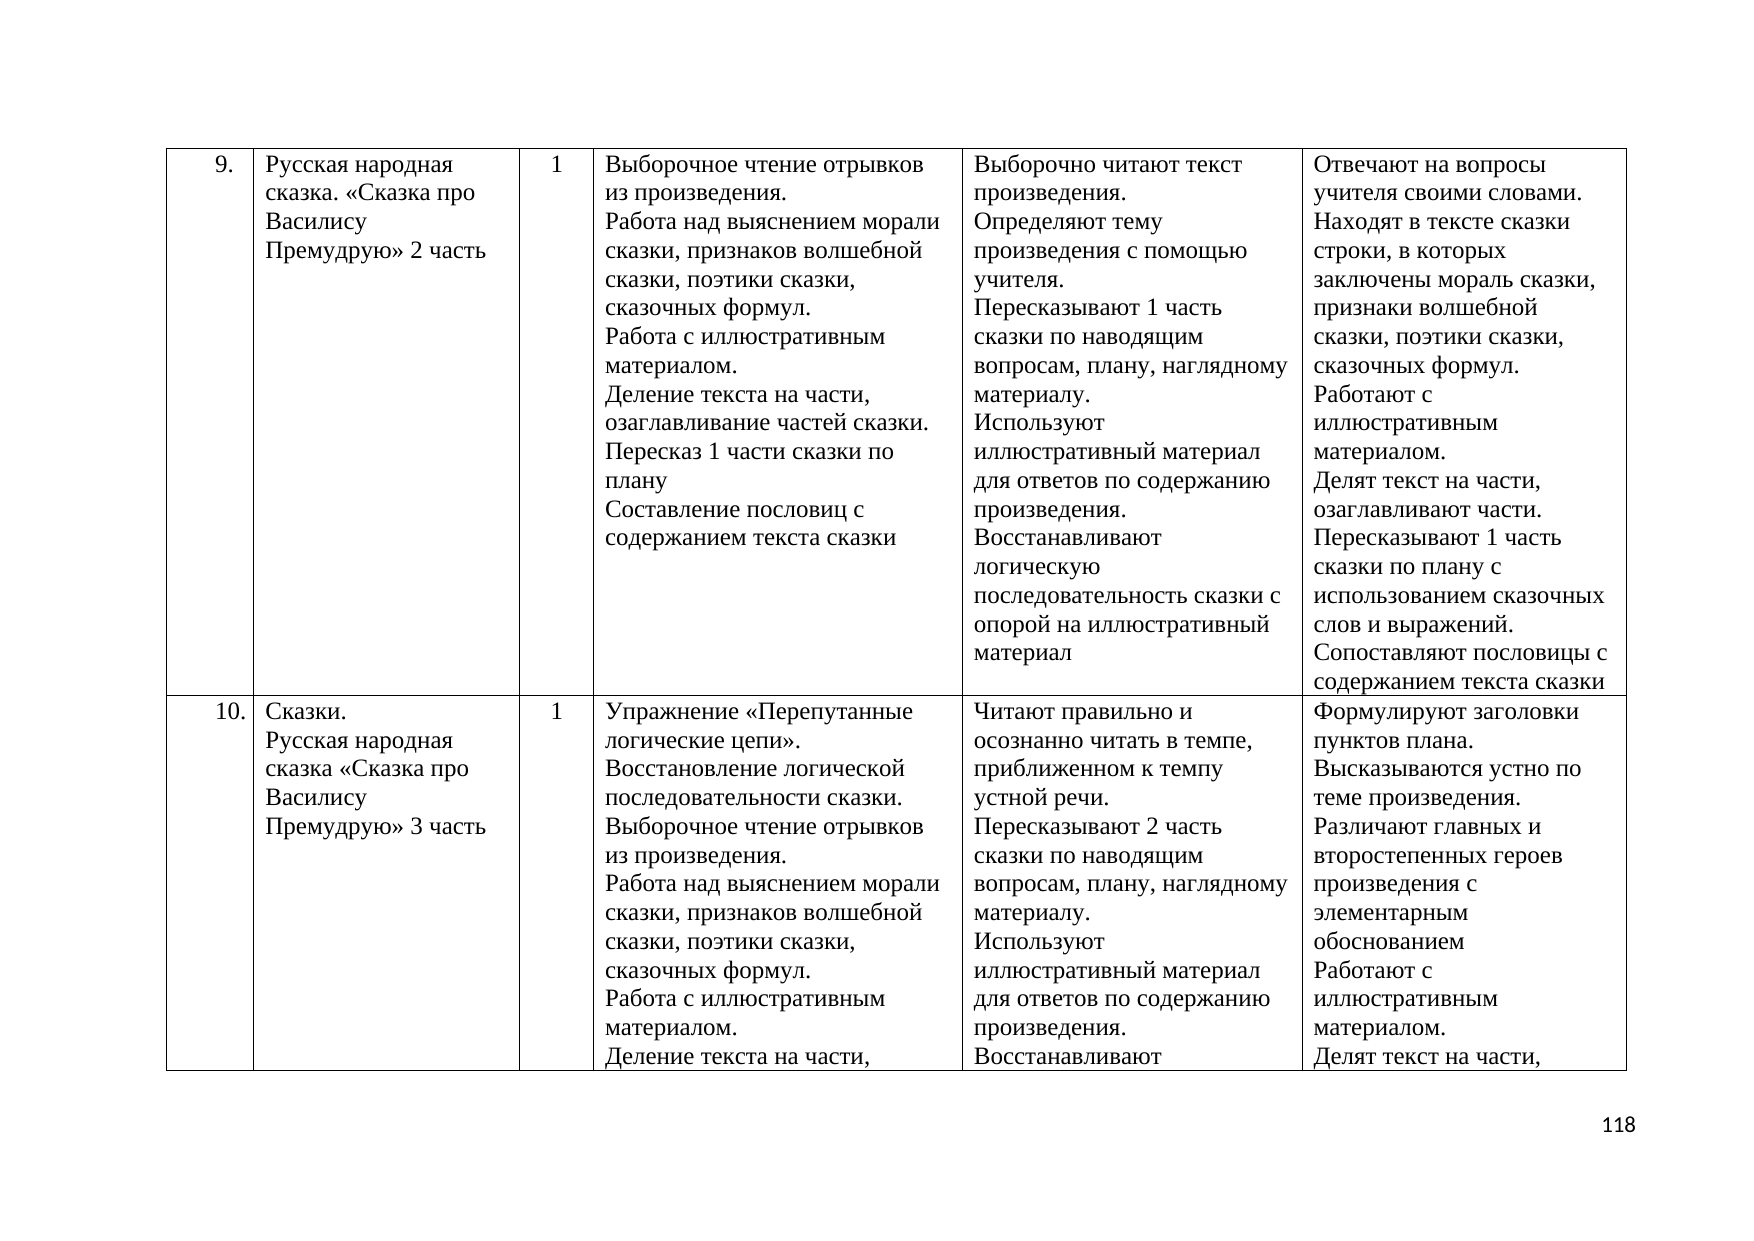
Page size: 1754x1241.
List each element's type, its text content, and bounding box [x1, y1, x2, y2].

table_cell [167, 149, 253, 695]
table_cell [594, 696, 962, 1070]
table_cell Выборочное чтение отрывков из произведения. Работа над выяснением морали сказки, признаков волшебной сказки, поэтики сказки, сказочных формул. Работа с иллюстративным материалом. Деление текста на части, озаглавливание частей сказки. Пересказ 1 части сказки по плану Составление пословиц с содержанием текста сказки [594, 149, 962, 695]
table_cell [963, 696, 1302, 1070]
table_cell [1303, 696, 1626, 1070]
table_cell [254, 696, 519, 1070]
table_cell 1 [520, 696, 593, 1070]
table_cell Отвечают на вопросы учителя своими словами. Находят в тексте сказки строки, в которых заключены мораль сказки, признаки волшебной сказки, поэтики сказки, сказочных формул. Работают с иллюстративным материалом. Делят текст на части, озаглавливают части. Пересказывают 1 часть сказки по плану с использованием сказочных слов и выражений. Сопоставляют пословицы с содержанием текста сказки [1303, 149, 1626, 695]
table_cell 1 [520, 149, 593, 695]
table_cell Выборочно читают текст произведения. Определяют тему произведения с помощью учителя. Пересказывают 1 часть сказки по наводящим вопросам, плану, наглядному материалу. Используют иллюстративный материал для ответов по содержанию произведения. Восстанавливают логическую последовательность сказки с опорой на иллюстративный материал [963, 149, 1302, 695]
table_cell [167, 696, 253, 1070]
table_cell Русская народная сказка. «Сказка про Василису Премудрую» 2 часть [254, 149, 519, 695]
